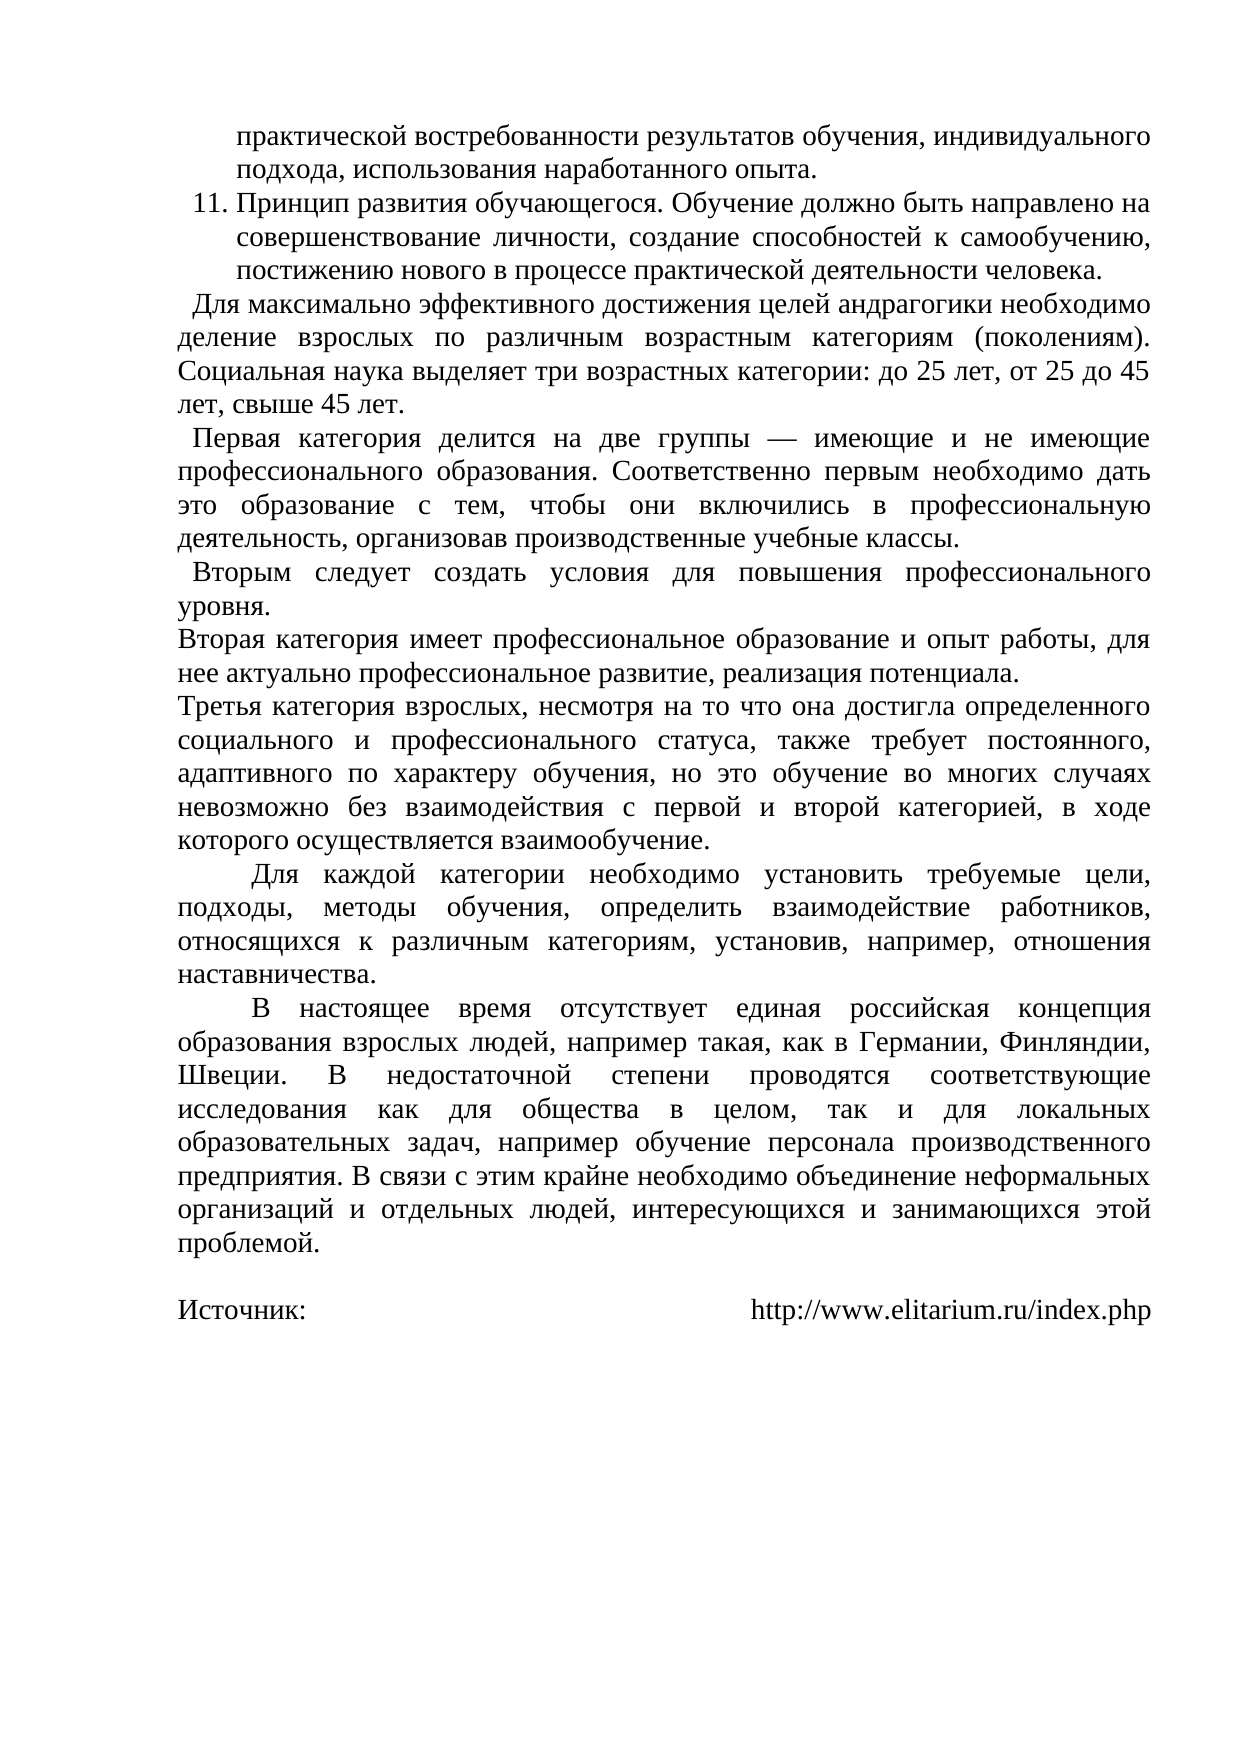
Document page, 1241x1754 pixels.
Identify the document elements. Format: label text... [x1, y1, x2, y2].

text Вторым следует создать условия для повышения профессионального уровня. [177, 554, 1152, 621]
text Вторая категория имеет профессиональное образование и опыт работы, для нее актуально профессиональное развитие, реализация потенциала. [177, 621, 1152, 688]
text В настоящее время отсутствует единая российская концепция образования взрослых людей, например такая, как в Германии, Финляндии, Швеции. В недостаточной степени проводятся соответствующие исследования как для общества в целом, так и для локальных образовательных задач, например обучение персонала производственного предприятия. В связи с этим крайне необходимо объединение неформальных организаций и отдельных людей, интересующихся и занимающихся этой проблемой. [177, 990, 1152, 1258]
text Третья категория взрослых, несмотря на то что она достигла определенного социального и профессионального статуса, также требует постоянного, адаптивного по характеру обучения, но это обучение во многих случаях невозможно без взаимодействия с первой и второй категорией, в ходе которого осуществляется взаимообучение. [177, 688, 1152, 856]
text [192, 118, 1152, 185]
text Для максимально эффективного достижения целей андрагогики необходимо деление взрослых по различным возрастным категориям (поколениям). Социальная наука выделяет три возрастных категории: до 25 лет, от 25 до 45 лет, свыше 45 лет. [177, 286, 1152, 420]
text Для каждой категории необходимо установить требуемые цели, подходы, методы обучения, определить взаимодействие работников, относящихся к различным категориям, установив, например, отношения наставничества. [177, 856, 1152, 990]
text Источник: http://www.elitarium.ru/index.php [177, 1292, 1152, 1354]
text 11. Принцип развития обучающегося. Обучение должно быть направлено на совершенствование личности, создание способностей к самообучению, постижению нового в процессе практической деятельности человека. [192, 185, 1152, 286]
text Первая категория делится на две группы — имеющие и не имеющие профессионального образования. Соответственно первым необходимо дать это образование с тем, чтобы они включились в профессиональную деятельность, организовав производственные учебные классы. [177, 420, 1152, 554]
